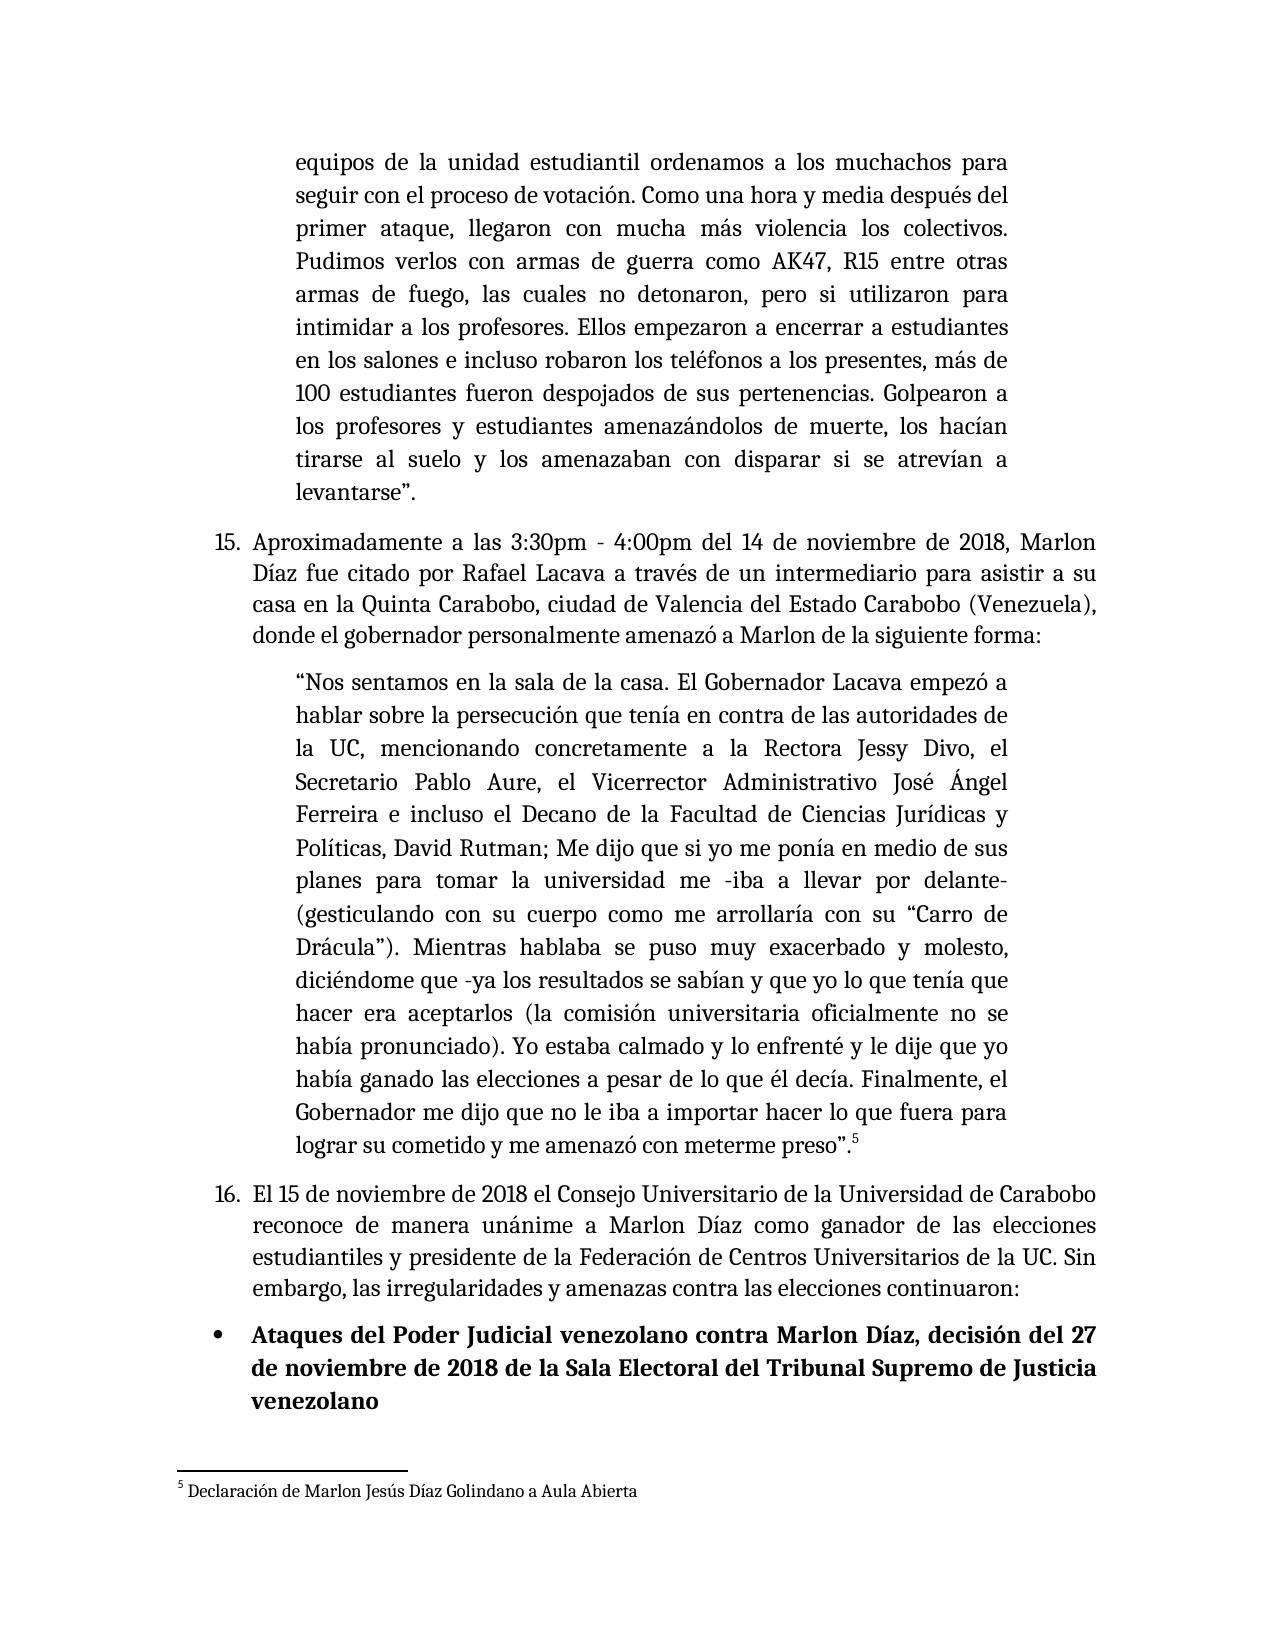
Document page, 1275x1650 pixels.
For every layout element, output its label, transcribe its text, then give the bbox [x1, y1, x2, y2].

list Ataques del Poder Judicial venezolano contra Marlon Díaz, decisión del 27 de noviembre de 2018 de la Sala Electoral del Tribunal Supremo de Justicia venezolano [213, 1321, 1098, 1416]
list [295, 148, 1009, 507]
list El 15 de noviembre de 2018 el Consejo Universitario de la Universidad de Carabobo reconoce de manera unánime a Marlon Díaz como ganador de las elecciones estudiantiles y presidente de la Federación de Centros Universitarios de la UC. Sin embargo, las irregularidades y amenazas contra las elecciones continuaron: [215, 1180, 1098, 1302]
list “Nos sentamos en la sala de la casa. El Gobernador Lacava empezó a hablar sobre la persecución que tenía en contra de las autoridades de la UC, mencionando concretamente a la Rectora Jessy Divo, el Secretario Pablo Aure, el Vicerrector Administrativo José Ángel Ferreira e incluso el Decano de la Facultad de Ciencias Jurídicas y Políticas, David Rutman; Me dijo que si yo me ponía en medio de sus planes para tomar la universidad me -iba a llevar por delante- (gesticulando con su cuerpo como me arrollaría con su “Carro de Drácula”). Mientras hablaba se puso muy exacerbado y molesto, diciéndome que -ya los resultados se sabían y que yo lo que tenía que hacer era aceptarlos (la comisión universitaria oficialmente no se había pronunciado). Yo estaba calmado y lo enfrenté y le dije que yo había ganado las elecciones a pesar de lo que él decía. Finalmente, el Gobernador me dijo que no le iba a importar hacer lo que fuera para lograr su cometido y me amenazó con meterme preso”. [295, 668, 1009, 1159]
list Aproximadamente a las 3:30pm - 4:00pm del 14 de noviembre de 2018, Marlon Díaz fue citado por Rafael Lacava a través de un intermediario para asistir a su casa en la Quinta Carabobo, ciudad de Valencia del Estado Carabobo (Venezuela), donde el gobernador personalmente amenazó a Marlon de la siguiente forma: [215, 527, 1098, 649]
